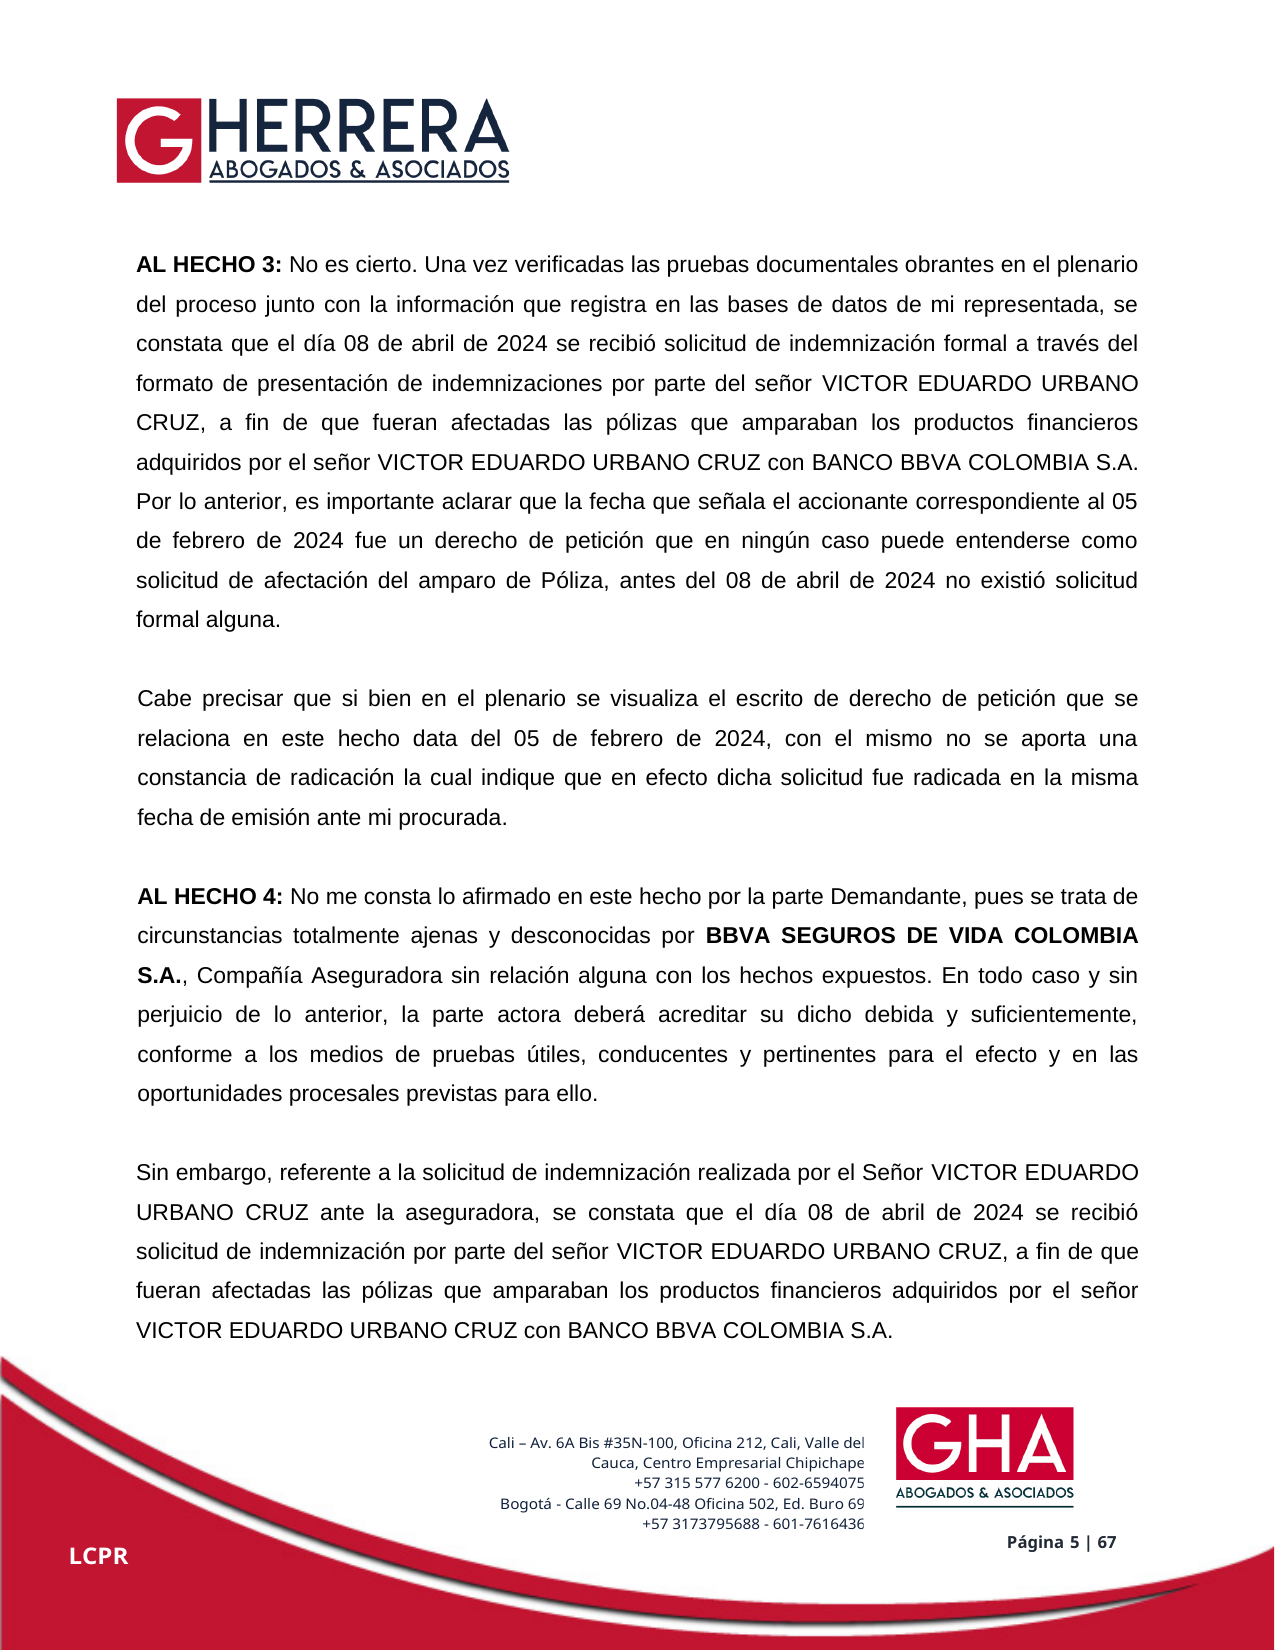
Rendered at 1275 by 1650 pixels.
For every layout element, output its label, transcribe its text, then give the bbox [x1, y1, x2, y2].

text Cabe precisar que si bien en el plenario se visualiza el escrito de derecho de petición que se relaciona en este hecho data del 05 de febrero de 2024, con el mismo no se aporta una constancia de radicación la cual indique que en efecto dicha solicitud fue radicada en la misma fecha de emisión ante mi procurada. [137, 685, 1139, 830]
text AL HECHO 4: No me consta lo afirmado en este hecho por la parte Demandante, pues se trata de circunstancias totalmente ajenas y desconocidas por BBVA SEGUROS DE VIDA COLOMBIA S.A., Compañía Aseguradora sin relación alguna con los hechos expuestos. En todo caso y sin perjuicio de lo anterior, la parte actora deberá acreditar su dicho debida y suficientemente, conforme a los medios de pruebas útiles, conducentes y pertinentes para el efecto y en las oportunidades procesales previstas para ello. [137, 883, 1139, 1106]
text Sin embargo, referente a la solicitud de indemnización realizada por el Señor VICTOR EDUARDO URBANO CRUZ ante la aseguradora, se constata que el día 08 de abril de 2024 se recibió solicitud de indemnización por parte del señor VICTOR EDUARDO URBANO CRUZ, a fin de que fueran afectadas las pólizas que amparaban los productos financieros adquiridos por el señor VICTOR EDUARDO URBANO CRUZ con BANCO BBVA COLOMBIA S.A. [136, 1159, 1139, 1343]
picture [0, 1343, 1275, 1650]
picture [96, 75, 529, 206]
text AL HECHO 3: No es cierto. Una vez verificadas las pruebas documentales obrantes en el plenario del proceso junto con la información que registra en las bases de datos de mi representada, se constata que el día 08 de abril de 2024 se recibió solicitud de indemnización formal a través del formato de presentación de indemnizaciones por parte del señor VICTOR EDUARDO URBANO CRUZ, a fin de que fueran afectadas las pólizas que amparaban los productos financieros adquiridos por el señor VICTOR EDUARDO URBANO CRUZ con BANCO BBVA COLOMBIA S.A. Por lo anterior, es importante aclarar que la fecha que señala el accionante correspondiente al 05 de febrero de 2024 fue un derecho de petición que en ningún caso puede entenderse como solicitud de afectación del amparo de Póliza, antes del 08 de abril de 2024 no existió solicitud formal alguna. [136, 251, 1139, 633]
